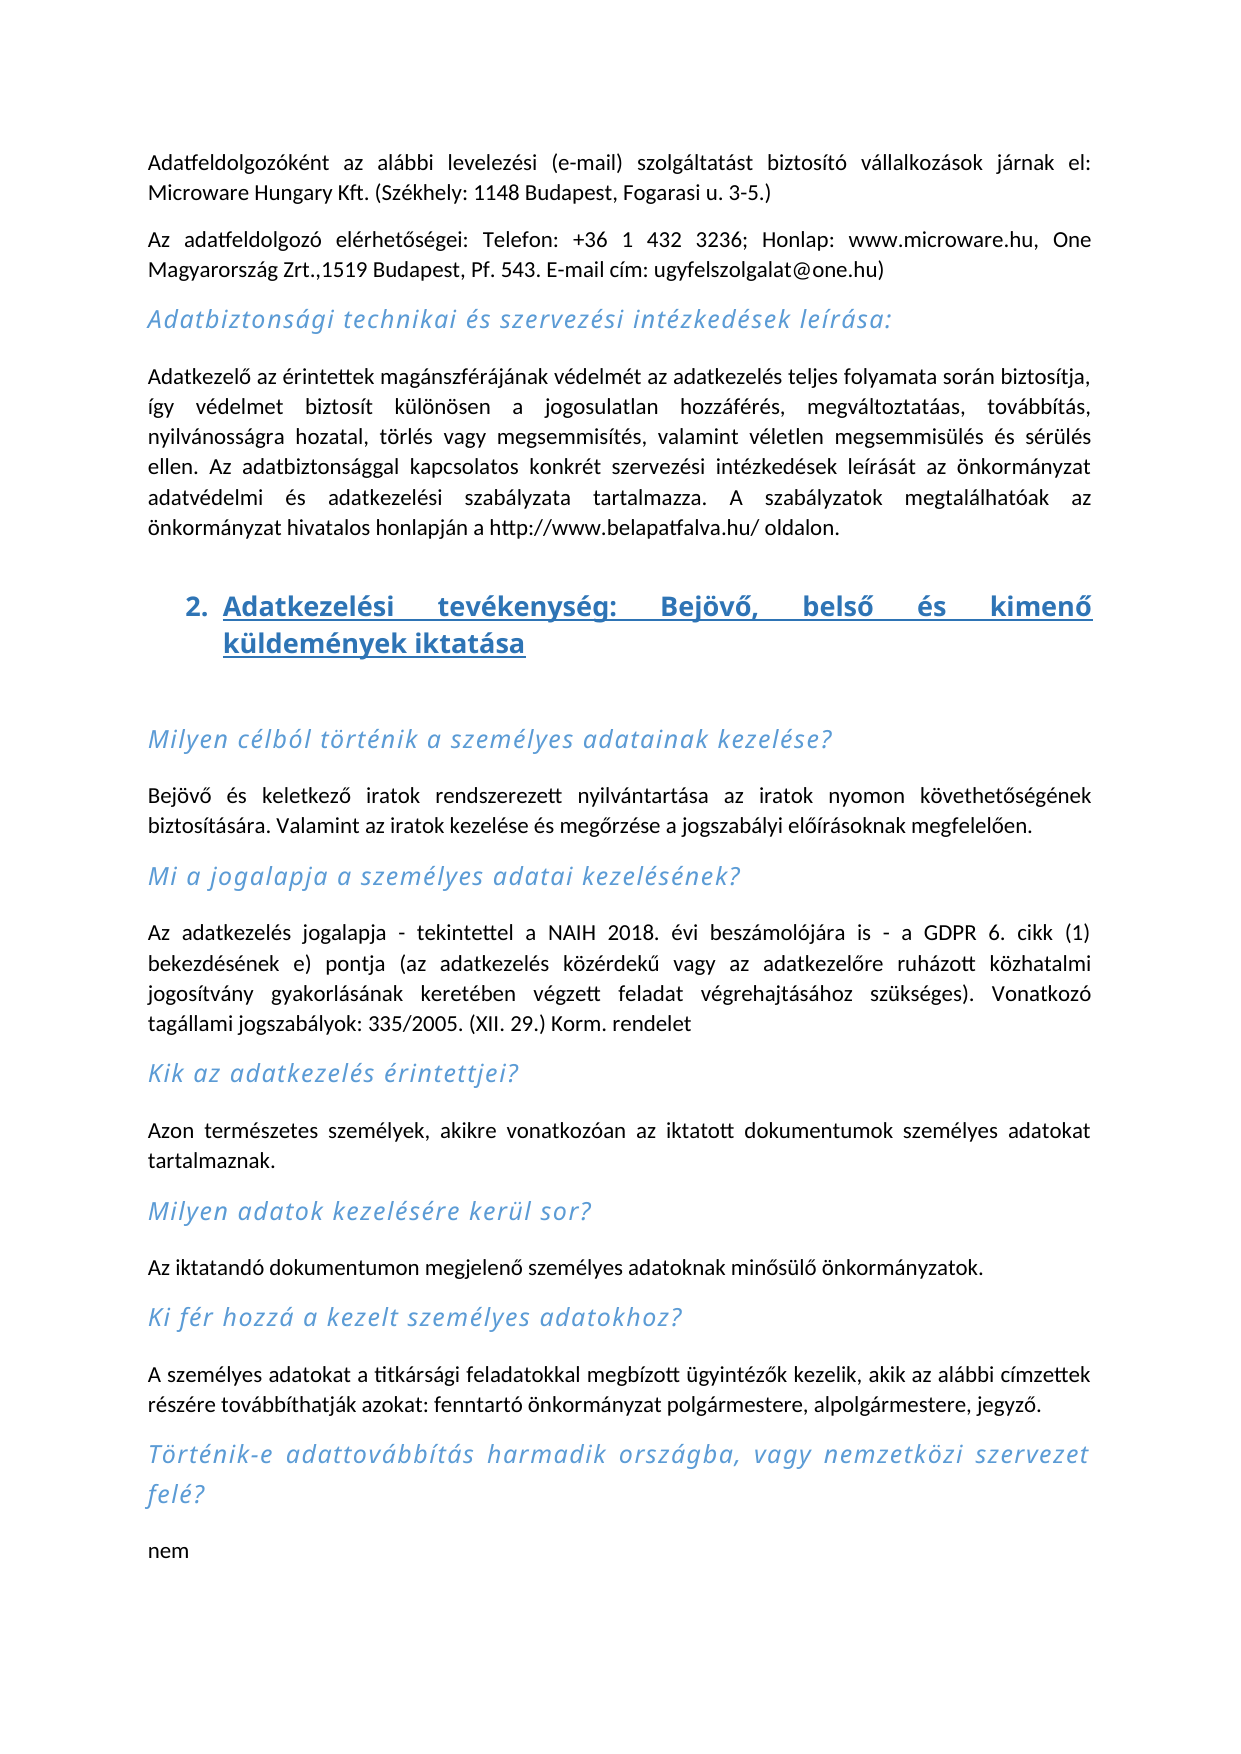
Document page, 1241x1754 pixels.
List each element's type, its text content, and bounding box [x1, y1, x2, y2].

subtitle Milyen adatok kezelésére kerül sor? [148, 1193, 1093, 1227]
subtitle Történik-e adattovábbítás harmadik országba, vagy nemzetközi szervezet felé? [148, 1437, 1093, 1510]
text Adatfeldolgozóként az alábbi levelezési (e-mail) szolgáltatást biztosító vállalkozások járnak el: Microware Hungary Kft. (Székhely: 1148 Budapest, Fogarasi u. 3-5.) [148, 148, 1093, 206]
text Az adatfeldolgozó elérhetőségei: Telefon: +36 1 432 3236; Honlap: www.microware.hu, One Magyarország Zrt.,1519 Budapest, Pf. 543. E-mail cím: ugyfelszolgalat@one.hu) [148, 225, 1093, 283]
text Az adatkezelés jogalapja - tekintettel a NAIH 2018. évi beszámolójára is - a GDPR 6. cikk (1) bekezdésének e) pontja (az adatkezelés közérdekű vagy az adatkezelőre ruházott közhatalmi jogosítvány gyakorlásának keretében végzett feladat végrehajtásához szükséges). Vonatkozó tagállami jogszabályok: 335/2005. (XII. 29.) Korm. rendelet [148, 918, 1093, 1037]
text Adatkezelő az érintettek magánszférájának védelmét az adatkezelés teljes folyamata során biztosítja, így védelmet biztosít különösen a jogosulatlan hozzáférés, megváltoztatáas, továbbítás, nyilvánosságra hozatal, törlés vagy megsemmisítés, valamint véletlen megsemmisülés és sérülés ellen. Az adatbiztonsággal kapcsolatos konkrét szervezési intézkedések leírását az önkormányzat adatvédelmi és adatkezelési szabályzata tartalmazza. A szabályzatok megtalálhatóak az önkormányzat hivatalos honlapján a http://www.belapatfalva.hu/ oldalon. [148, 362, 1093, 541]
subtitle Ki fér hozzá a kezelt személyes adatokhoz? [148, 1300, 1093, 1334]
subtitle Milyen célból történik a személyes adatainak kezelése? [148, 721, 1093, 756]
subtitle Kik az adatkezelés érintettjei? [148, 1056, 1093, 1090]
text nem [148, 1536, 1093, 1564]
list Adatkezelési tevékenység: Bejövő, belső és kimenő küldemények iktatása [185, 588, 1093, 661]
text A személyes adatokat a titkársági feladatokkal megbízott ügyintézők kezelik, akik az alábbi címzettek részére továbbíthatják azokat: fenntartó önkormányzat polgármestere, alpolgármestere, jegyző. [148, 1360, 1093, 1418]
subtitle Adatbiztonsági technikai és szervezési intézkedések leírása: [148, 302, 1093, 336]
text Azon természetes személyek, akikre vonatkozóan az iktatott dokumentumok személyes adatokat tartalmaznak. [148, 1116, 1093, 1174]
text Az iktatandó dokumentumon megjelenő személyes adatoknak minősülő önkormányzatok. [148, 1253, 1093, 1281]
subtitle Mi a jogalapja a személyes adatai kezelésének? [148, 858, 1093, 893]
text Bejövő és keletkező iratok rendszerezett nyilvántartása az iratok nyomon követhetőségének biztosítására. Valamint az iratok kezelése és megőrzése a jogszabályi előírásoknak megfelelően. [148, 781, 1093, 840]
